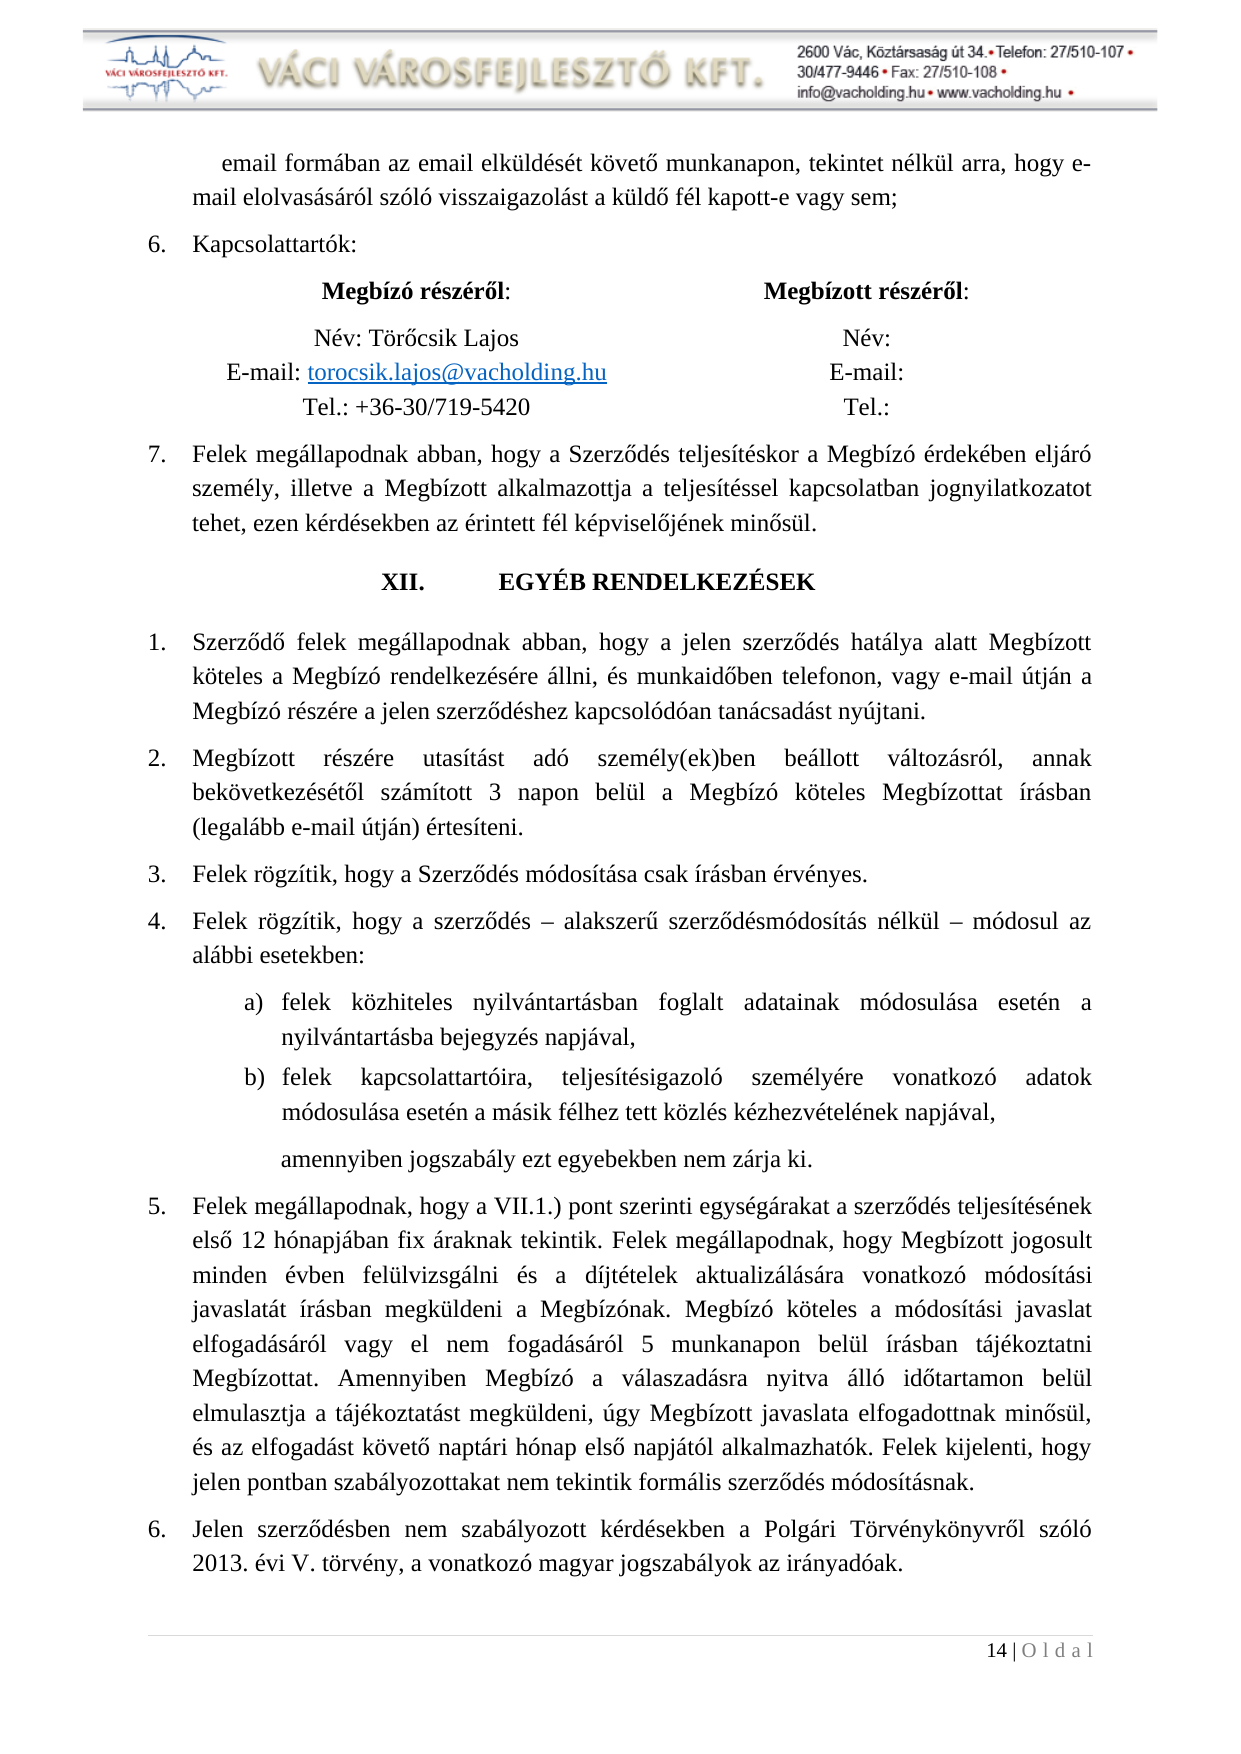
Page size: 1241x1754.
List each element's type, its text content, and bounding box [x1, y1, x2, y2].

list felek kapcsolattartóira, teljesítésigazoló személyére vonatkozó adatok módosulása esetén a másik félhez tett közlés kézhezvételének napjával, [244, 1062, 1093, 1126]
list Szerződő felek megállapodnak abban, hogy a jelen szerződés hatálya alatt Megbízott köteles a Megbízó rendelkezésére állni, és munkaidőben telefonon, vagy e-mail útján a Megbízó részére a jelen szerződéshez kapcsolódóan tanácsadást nyújtani. [148, 627, 1093, 724]
list Jelen szerződésben nem szabályozott kérdésekben a Polgári Törvénykönyvről szóló 2013. évi V. törvény, a vonatkozó magyar jogszabályok az irányadóak. [148, 1514, 1093, 1577]
list Felek megállapodnak abban, hogy a Szerződés teljesítéskor a Megbízó érdekében eljáró személy, illetve a Megbízott alkalmazottja a teljesítéssel kapcsolatban jognyilatkozatot tehet, ezen kérdésekben az érintett fél képviselőjének minősül. [148, 439, 1093, 537]
list Felek rögzítik, hogy a szerződés – alakszerű szerződésmódosítás nélkül – módosul az alábbi esetekben: [148, 906, 1093, 969]
picture [82, 28, 1158, 112]
list Kapcsolattartók: [148, 229, 1093, 258]
list felek közhiteles nyilvántartásban foglalt adatainak módosulása esetén a nyilvántartásba bejegyzés napjával, [244, 987, 1093, 1050]
list EGYÉB RENDELKEZÉSEK [148, 567, 1093, 596]
list Felek megállapodnak, hogy a VII.1.) pont szerinti egységárakat a szerződés teljesítésének első 12 hónapjában fix áraknak tekintik. Felek megállapodnak, hogy Megbízott jogosult minden évben felülvizsgálni és a díjtételek aktualizálására vonatkozó módosítási javaslatát írásban megküldeni a Megbízónak. Megbízó köteles a módosítási javaslat elfogadásáról vagy el nem fogadásáról 5 munkanapon belül írásban tájékoztatni Megbízottat. Amennyiben Megbízó a válaszadásra nyitva álló időtartamon belül elmulasztja a tájékoztatást megküldeni, úgy Megbízott javaslata elfogadottnak minősül, és az elfogadást követő naptári hónap első napjától alkalmazhatók. Felek kijelenti, hogy jelen pontban szabályozottakat nem tekintik formális szerződés módosításnak. [148, 1191, 1093, 1495]
list Megbízott részére utasítást adó személy(ek)ben beállott változásról, annak bekövetkezésétől számított 3 napon belül a Megbízó köteles Megbízottat írásban (legalább e-mail útján) értesíteni. [148, 743, 1093, 841]
table_header Megbízó részéről: Név: Törőcsik Lajos E-mail: torocsik.lajos@vacholding.hu Tel.: +36-30/719-5420 [192, 276, 641, 426]
list email formában az email elküldését követő munkanapon, tekintet nélkül arra, hogy e-mail elolvasásáról szóló visszaigazolást a küldő fél kapott-e vagy sem; [192, 148, 1093, 211]
list Felek rögzítik, hogy a Szerződés módosítása csak írásban érvényes. [148, 859, 1093, 887]
text amennyiben jogszabály ezt egyebekben nem zárja ki. [281, 1144, 1093, 1173]
table_header Megbízott részéről: Név: E-mail: Tel.: [641, 276, 1093, 426]
